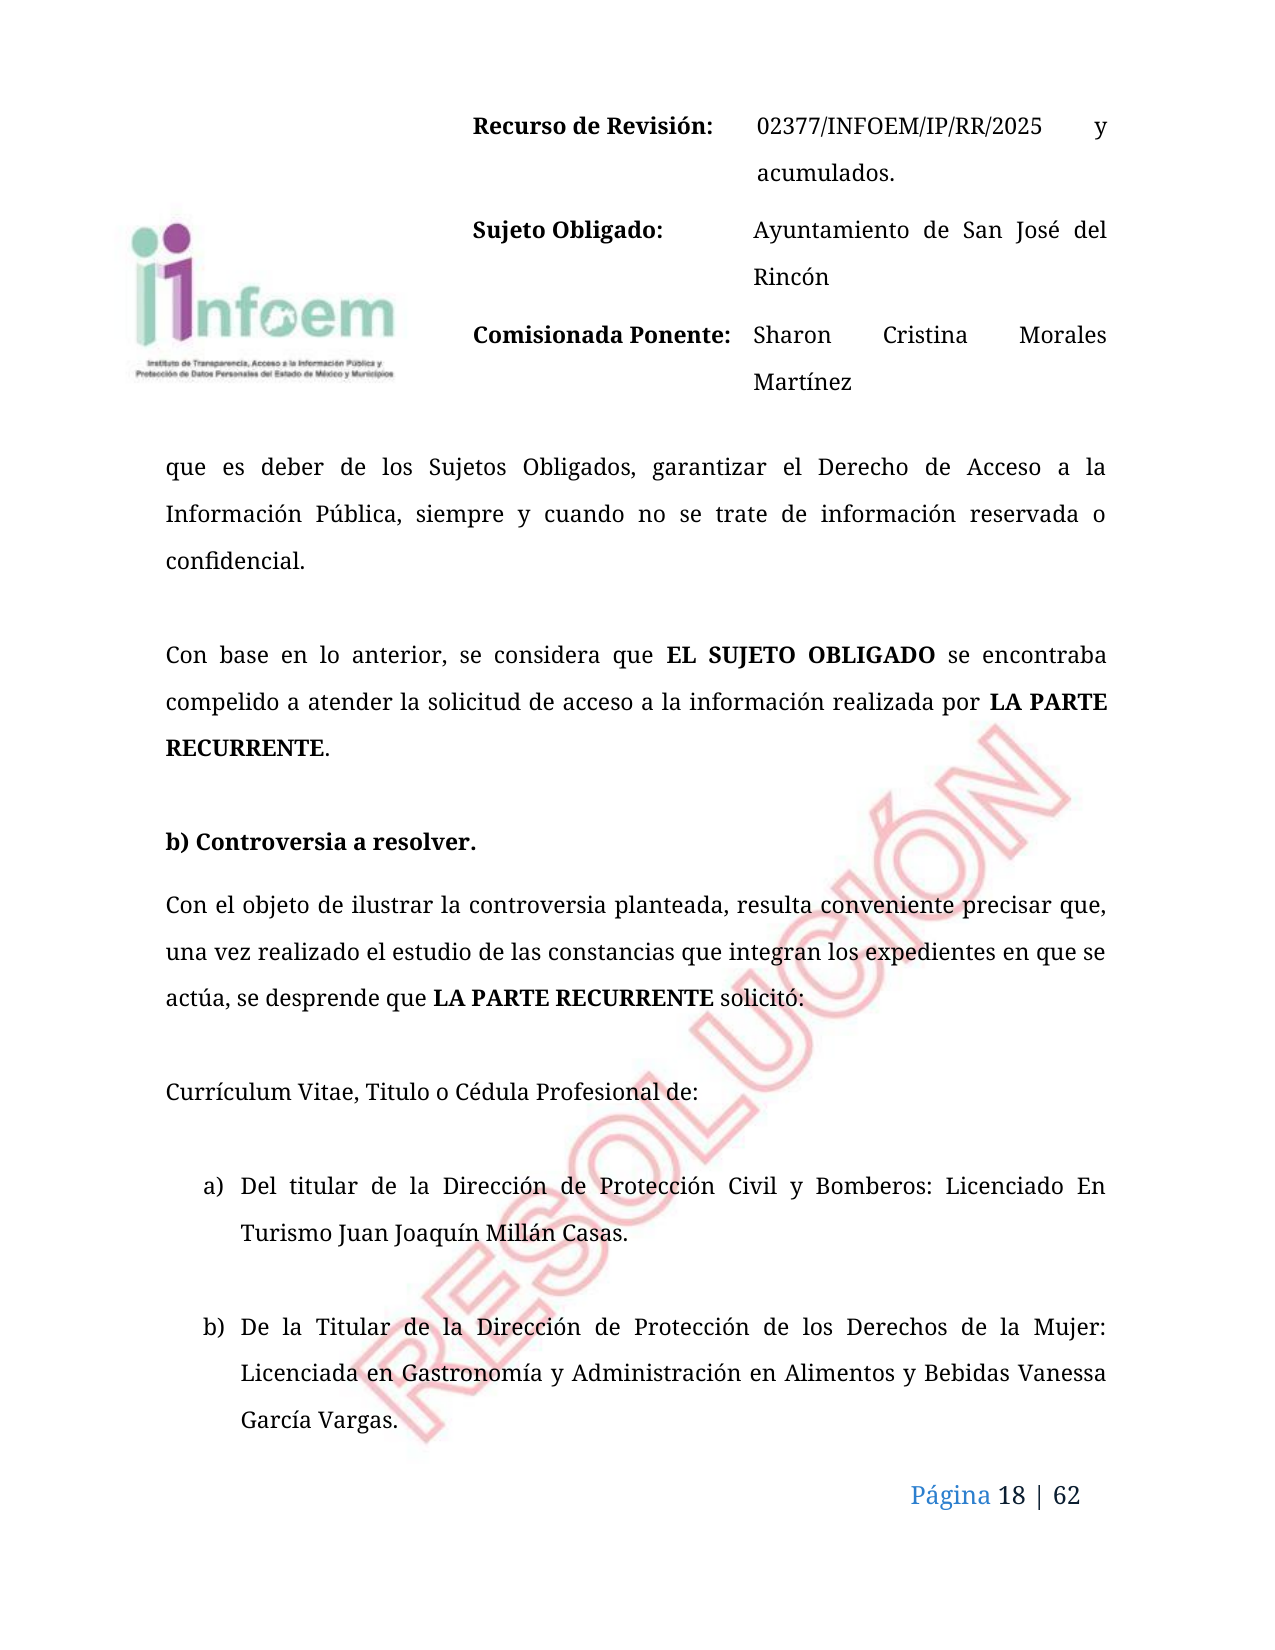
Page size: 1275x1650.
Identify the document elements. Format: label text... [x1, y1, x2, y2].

text Con el objeto de ilustrar la controversia planteada, resulta conveniente precisar que, una vez realizado el estudio de las constancias que integran los expedientes en que se actúa, se desprende que LA PARTE RECURRENTE solicitó: [165, 889, 1107, 1014]
text Currículum Vitae, Titulo o Cédula Profesional de: [165, 1076, 1107, 1107]
list De la Titular de la Dirección de Protección de los Derechos de la Mujer: Licenciada en Gastronomía y Administración en Alimentos y Bebidas Vanessa García Vargas. [203, 1311, 1107, 1436]
subtitle b) Controversia a resolver. [165, 826, 1107, 857]
picture [2, 158, 1275, 1650]
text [165, 451, 1107, 576]
list Del titular de la Dirección de Protección Civil y Bomberos: Licenciado En Turismo Juan Joaquín Millán Casas. [203, 1170, 1107, 1248]
text Con base en lo anterior, se considera que EL SUJETO OBLIGADO se encontraba compelido a atender la solicitud de acceso a la información realizada por LA PARTE RECURRENTE. [165, 639, 1107, 764]
